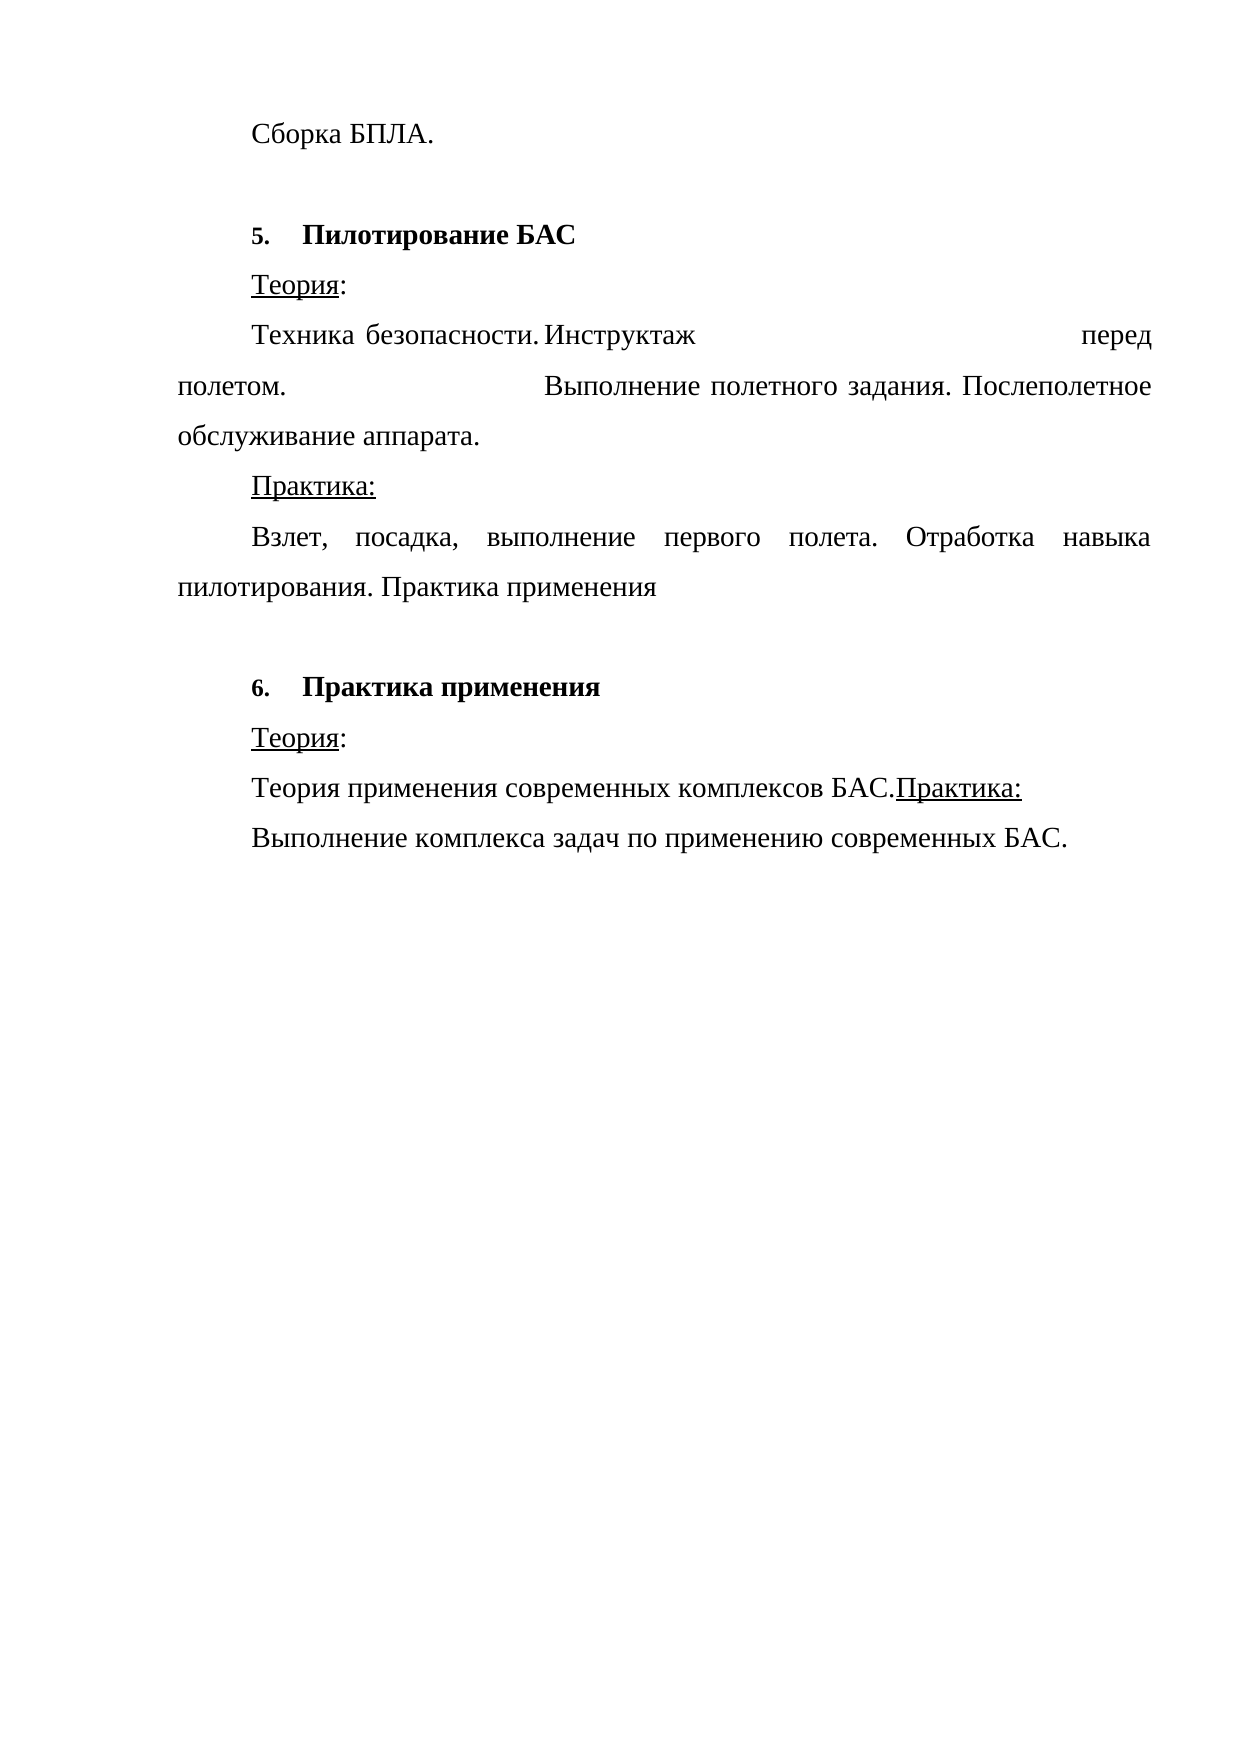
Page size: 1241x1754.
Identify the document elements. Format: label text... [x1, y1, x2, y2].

text Сборка БПЛА. [251, 116, 1167, 150]
subtitle Практика применения [251, 669, 1167, 703]
text Техника безопасности. Инструктаж перед полетом. Выполнение полетного задания. Послеполетное обслуживание аппарата. [177, 317, 1152, 452]
text Взлет, посадка, выполнение первого полета. Отработка навыка пилотирования. Практика применения [177, 519, 1152, 603]
text Практика: [251, 468, 1167, 502]
subtitle Пилотирование БАС [251, 217, 1167, 250]
text Теория: [251, 720, 1167, 753]
text Теория применения современных комплексов БАС.Практика: Выполнение комплекса задач по применению современных БАС. [251, 770, 1167, 854]
text Теория: [251, 267, 1167, 301]
